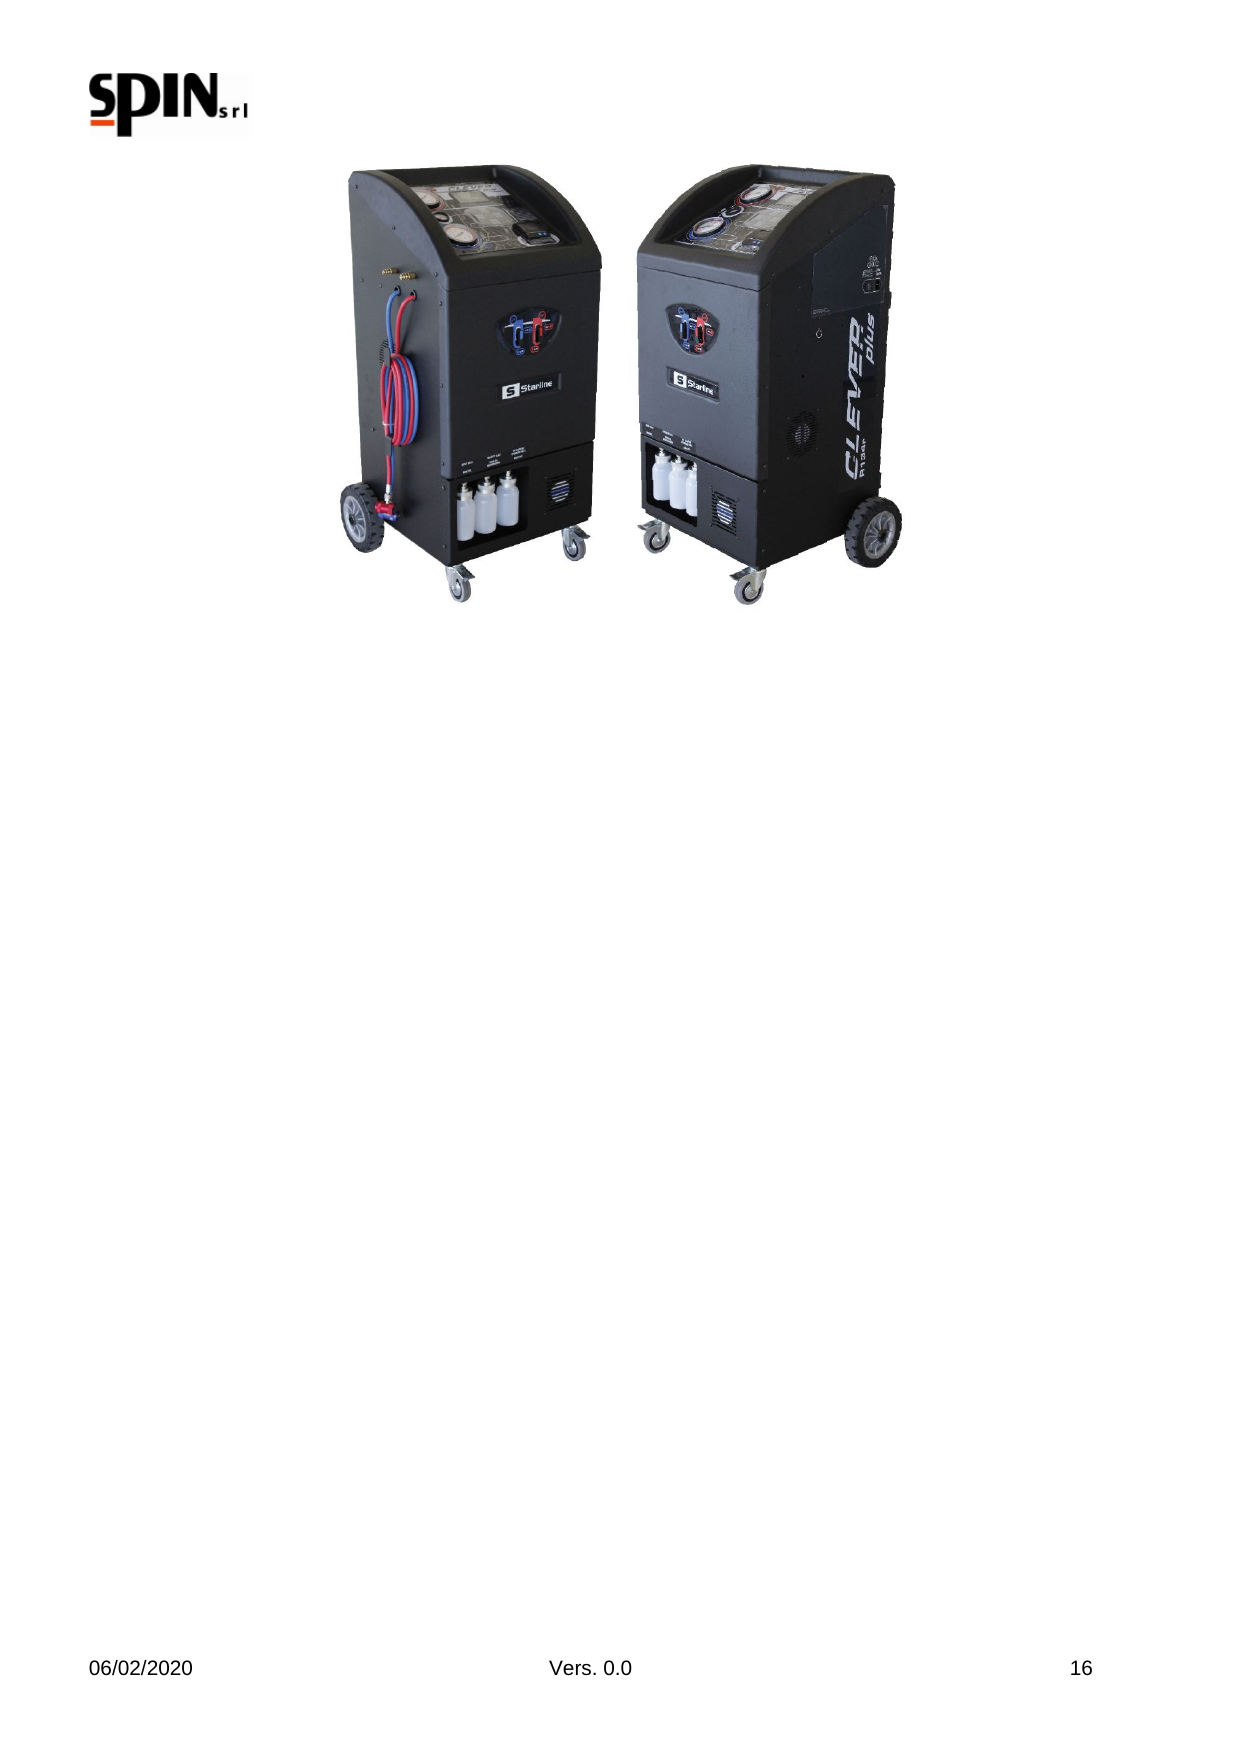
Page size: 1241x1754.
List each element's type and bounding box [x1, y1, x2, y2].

picture [88, 73, 254, 137]
picture [316, 147, 924, 611]
